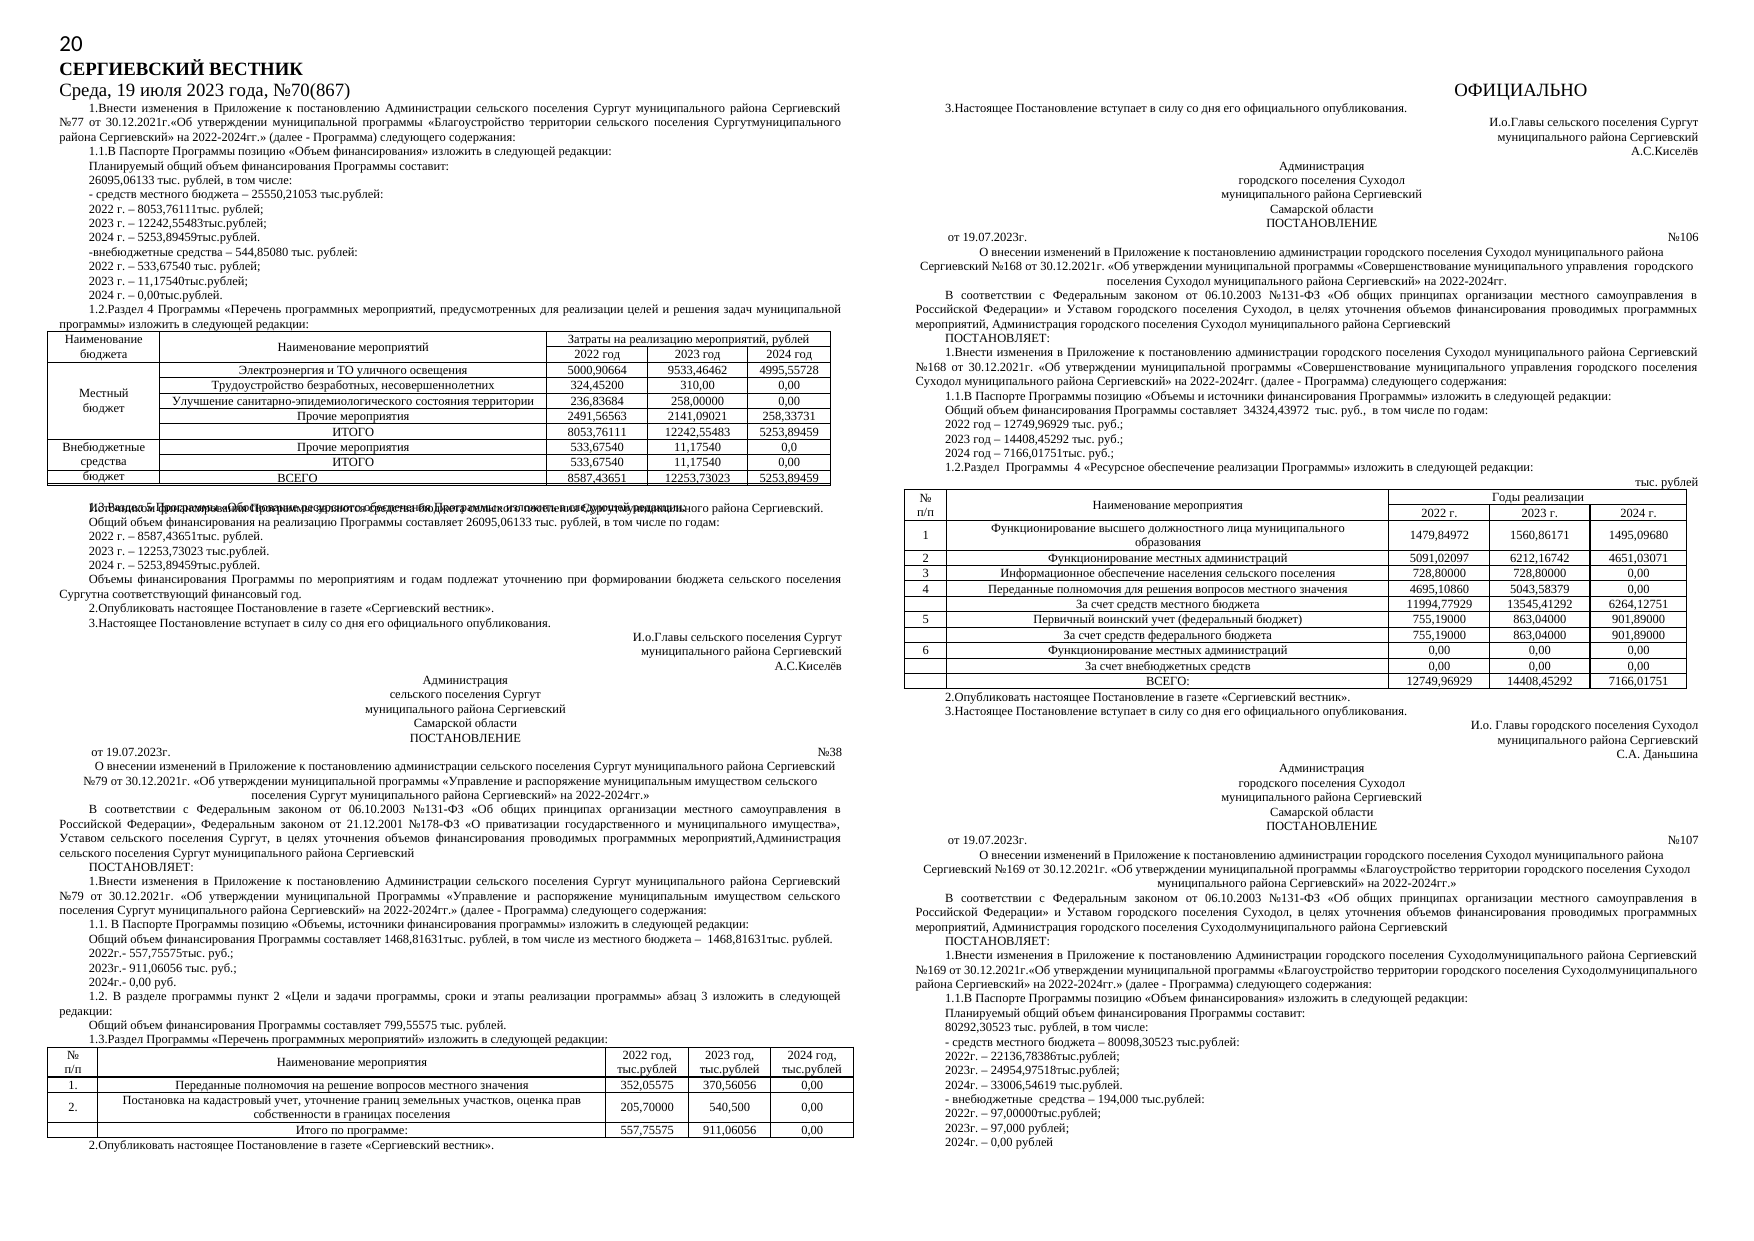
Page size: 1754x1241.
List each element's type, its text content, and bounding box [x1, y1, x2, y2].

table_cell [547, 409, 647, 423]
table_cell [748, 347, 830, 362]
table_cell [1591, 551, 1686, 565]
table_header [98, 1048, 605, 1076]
text О внесении изменений в Приложение к постановлению администрации городского поселения Суходол муниципального района Сергиевский №169 от 30.12.2021г. «Об утверждении муниципальной программы «Благоустройство территории городского поселения Суходол муниципального района Сергиевский» на 2022-2024гг.» [915, 847, 1698, 891]
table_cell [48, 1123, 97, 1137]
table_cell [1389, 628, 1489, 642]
text муниципального района Сергиевский [915, 129, 1698, 144]
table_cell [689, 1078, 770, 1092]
text 2.Опубликовать настоящее Постановление в газете «Сергиевский вестник». [59, 1138, 842, 1152]
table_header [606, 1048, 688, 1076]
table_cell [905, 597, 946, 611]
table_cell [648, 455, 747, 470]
text Общий объем финансирования Программы составляет 34324,43972 тыс. руб., в том числе по годам: [915, 403, 1698, 417]
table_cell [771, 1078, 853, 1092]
text 1.Внести изменения в Приложение к постановлению Администрации городского поселения Суходолмуниципального района Сергиевский №169 от 30.12.2021г.«Об утверждении муниципальной программы «Благоустройство территории городского поселения Суходолмуниципального района Сергиевский» на 2022-2024гг.» (далее - Программа) следующего содержания: [915, 948, 1698, 991]
text 2.Опубликовать настоящее Постановление в газете «Сергиевский вестник». [59, 601, 842, 615]
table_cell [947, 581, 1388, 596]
text ПОСТАНОВЛЯЕТ: [915, 331, 1698, 345]
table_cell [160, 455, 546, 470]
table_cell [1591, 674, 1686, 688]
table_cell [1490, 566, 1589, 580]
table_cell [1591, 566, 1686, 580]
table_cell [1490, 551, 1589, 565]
text И.о.Главы сельского поселения Сургут [915, 115, 1698, 129]
text 2022 г. – 8587,43651тыс. рублей. [59, 529, 842, 543]
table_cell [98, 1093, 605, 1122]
text 2024г.- 0,00 руб. [59, 975, 842, 989]
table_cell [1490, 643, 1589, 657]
text Общий объем финансирования Программы составляет 799,55575 тыс. рублей. [59, 1018, 842, 1032]
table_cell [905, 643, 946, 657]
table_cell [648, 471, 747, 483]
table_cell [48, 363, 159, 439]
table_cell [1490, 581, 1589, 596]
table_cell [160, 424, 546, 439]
text 2022 г. – 533,67540 тыс. рублей; [59, 259, 842, 273]
text А.С.Киселёв [915, 144, 1698, 158]
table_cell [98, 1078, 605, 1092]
text 2023 г. – 12242,55483тыс.рублей; [59, 216, 842, 230]
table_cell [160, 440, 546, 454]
text 2022г. – 97,00000тыс.рублей; [915, 1106, 1698, 1121]
text 2022г. – 22136,78386тыс.рублей; [915, 1049, 1698, 1063]
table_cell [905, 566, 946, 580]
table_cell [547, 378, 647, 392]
text ПОСТАНОВЛЯЕТ: [59, 860, 842, 874]
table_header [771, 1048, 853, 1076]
text 2024 г. – 0,00тыс.рублей. [59, 288, 842, 302]
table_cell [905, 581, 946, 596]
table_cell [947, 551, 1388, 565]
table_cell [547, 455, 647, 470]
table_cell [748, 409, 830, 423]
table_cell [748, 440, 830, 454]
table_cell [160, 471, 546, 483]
text Объемы финансирования Программы по мероприятиям и годам подлежат уточнению при формировании бюджета сельского поселения Сургутна соответствующий финансовый год. [59, 572, 842, 601]
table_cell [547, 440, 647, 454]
text Источником финансирования Программы являются средства бюджета сельского поселения Сургутмуниципального района Сергиевский. [59, 500, 842, 515]
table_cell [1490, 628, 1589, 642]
text -внебюджетные средства – 544,85080 тыс. рублей: [59, 244, 842, 259]
text 1.2.Раздел Программы 4 «Ресурсное обеспечение реализации Программы» изложить в следующей редакции: [915, 460, 1698, 474]
text Общий объем финансирования Программы составляет 1468,81631тыс. рублей, в том числе из местного бюджета – 1468,81631тыс. рублей. [59, 932, 842, 946]
text 1.Внести изменения в Приложение к постановлению Администрации сельского поселения Сургут муниципального района Сергиевский №79 от 30.12.2021г. «Об утверждении муниципальной Программы «Управление и распоряжение муниципальным имуществом сельского поселения Сургут муниципального района Сергиевский» на 2022-2024гг.» (далее - Программа) следующего содержания: [59, 874, 842, 917]
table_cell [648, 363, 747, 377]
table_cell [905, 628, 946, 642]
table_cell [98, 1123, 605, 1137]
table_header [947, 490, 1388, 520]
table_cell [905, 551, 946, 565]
text Администрация [915, 158, 1698, 173]
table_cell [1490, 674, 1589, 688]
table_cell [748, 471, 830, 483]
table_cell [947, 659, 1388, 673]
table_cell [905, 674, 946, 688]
text ПОСТАНОВЛЕНИЕ [915, 819, 1698, 833]
text городского поселения Суходол [915, 776, 1698, 790]
text Самарской области [915, 804, 1698, 819]
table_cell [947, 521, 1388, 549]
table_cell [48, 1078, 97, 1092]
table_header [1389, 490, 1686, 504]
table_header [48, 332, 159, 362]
text 1.1.В Паспорте Программы позицию «Объемы и источники финансирования Программы» изложить в следующей редакции: [915, 388, 1698, 403]
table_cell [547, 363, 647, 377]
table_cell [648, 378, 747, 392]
text 2.Опубликовать настоящее Постановление в газете «Сергиевский вестник». [915, 689, 1698, 704]
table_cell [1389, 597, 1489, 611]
text И.о. Главы городского поселения Суходол [915, 718, 1698, 732]
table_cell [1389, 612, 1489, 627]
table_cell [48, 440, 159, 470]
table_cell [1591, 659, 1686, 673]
text 1.1. В Паспорте Программы позицию «Объемы, источники финансирования программы» изложить в следующей редакции: [59, 917, 842, 932]
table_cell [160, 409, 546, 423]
text В соответствии с Федеральным законом от 06.10.2003 №131-ФЗ «Об общих принципах организации местного самоуправления в Российской Федерации», Федеральным законом от 21.12.2001 №178-ФЗ «О приватизации государственного и муниципального имущества», Уставом сельского поселения Сургут, в целях уточнения объемов финансирования проводимых программных мероприятий,Администрация сельского поселения Сургут муниципального района Сергиевский [59, 802, 842, 860]
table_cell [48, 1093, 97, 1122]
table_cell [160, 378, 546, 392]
text - внебюджетные средства – 194,000 тыс.рублей: [915, 1092, 1698, 1106]
text 2024 г. – 5253,89459тыс.рублей. [59, 558, 842, 572]
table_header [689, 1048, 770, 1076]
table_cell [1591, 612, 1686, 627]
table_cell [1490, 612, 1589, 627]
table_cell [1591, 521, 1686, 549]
text - средств местного бюджета – 80098,30523 тыс.рублей: [915, 1034, 1698, 1049]
text 1.2.Раздел 4 Программы «Перечень программных мероприятий, предусмотренных для реализации целей и решения задач муниципальной программы» изложить в следующей редакции: [59, 302, 842, 331]
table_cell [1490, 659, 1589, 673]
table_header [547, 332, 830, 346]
text 2024г. – 0,00 рублей [915, 1135, 1698, 1149]
text 1.Внести изменения в Приложение к постановлению Администрации сельского поселения Сургут муниципального района Сергиевский №77 от 30.12.2021г.«Об утверждении муниципальной программы «Благоустройство территории сельского поселения Сургутмуниципального района Сергиевский» на 2022-2024гг.» (далее - Программа) следующего содержания: [59, 101, 842, 144]
text 1.3.Раздел Программы «Перечень программных мероприятий» изложить в следующей редакции: [59, 1032, 842, 1047]
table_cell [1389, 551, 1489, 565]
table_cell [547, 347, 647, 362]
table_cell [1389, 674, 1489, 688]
text муниципального района Сергиевский [59, 644, 842, 658]
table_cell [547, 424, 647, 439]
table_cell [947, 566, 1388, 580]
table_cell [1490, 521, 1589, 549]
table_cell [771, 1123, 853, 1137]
text И.о.Главы сельского поселения Сургут [59, 630, 842, 644]
text 3.Настоящее Постановление вступает в силу со дня его официального опубликования. [59, 615, 842, 630]
text 2023 г. – 11,17540тыс.рублей; [59, 273, 842, 288]
text Администрация [915, 761, 1698, 776]
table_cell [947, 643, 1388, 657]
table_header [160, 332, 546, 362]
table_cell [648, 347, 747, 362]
text от 19.07.2023г. №107 [915, 833, 1698, 847]
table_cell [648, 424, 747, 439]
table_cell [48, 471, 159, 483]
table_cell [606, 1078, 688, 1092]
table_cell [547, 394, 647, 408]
text Самарской области [59, 716, 842, 730]
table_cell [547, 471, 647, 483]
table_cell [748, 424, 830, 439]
text 2023г. – 97,000 рублей; [915, 1121, 1698, 1135]
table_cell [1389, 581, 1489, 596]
text 1.Внести изменения в Приложение к постановлению администрации городского поселения Суходол муниципального района Сергиевский №168 от 30.12.2021г. «Об утверждении муниципальной программы «Совершенствование муниципального управления городского поселения Суходол муниципального района Сергиевский» на 2022-2024гг. (далее - Программа) следующего содержания: [915, 345, 1698, 388]
text 2022г.- 557,75575тыс. руб.; [59, 946, 842, 960]
text Администрация [59, 673, 842, 687]
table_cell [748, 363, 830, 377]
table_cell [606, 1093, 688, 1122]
text муниципального района Сергиевский [915, 732, 1698, 747]
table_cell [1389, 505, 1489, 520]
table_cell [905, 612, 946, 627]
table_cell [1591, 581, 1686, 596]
text от 19.07.2023г. №38 [59, 745, 842, 759]
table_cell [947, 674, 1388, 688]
text 1.2. В разделе программы пункт 2 «Цели и задачи программы, сроки и этапы реализации программы» абзац 3 изложить в следующей редакции: [59, 989, 842, 1018]
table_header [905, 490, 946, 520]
text Самарской области [915, 201, 1698, 216]
text Планируемый общий объем финансирования Программы составит: [915, 1006, 1698, 1020]
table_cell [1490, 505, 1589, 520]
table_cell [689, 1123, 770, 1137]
text 2022 год – 12749,96929 тыс. руб.; [915, 417, 1698, 431]
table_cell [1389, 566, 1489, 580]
text О внесении изменений в Приложение к постановлению администрации городского поселения Суходол муниципального района Сергиевский №168 от 30.12.2021г. «Об утверждении муниципальной программы «Совершенствование муниципального управления городского поселения Суходол муниципального района Сергиевский» на 2022-2024гг. [915, 244, 1698, 288]
text 3.Настоящее Постановление вступает в силу со дня его официального опубликования. [915, 704, 1698, 718]
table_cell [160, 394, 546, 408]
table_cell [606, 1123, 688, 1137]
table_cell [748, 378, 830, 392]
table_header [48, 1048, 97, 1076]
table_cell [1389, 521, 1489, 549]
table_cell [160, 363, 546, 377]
text - средств местного бюджета – 25550,21053 тыс.рублей: [59, 187, 842, 201]
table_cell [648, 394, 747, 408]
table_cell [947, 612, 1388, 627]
text ПОСТАНОВЛЕНИЕ [915, 216, 1698, 230]
text 80292,30523 тыс. рублей, в том числе: [915, 1020, 1698, 1034]
text 2024г. – 33006,54619 тыс.рублей. [915, 1077, 1698, 1092]
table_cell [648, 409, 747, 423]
text 2023 год – 14408,45292 тыс. руб.; [915, 431, 1698, 446]
text 2023г. – 24954,97518тыс.рублей; [915, 1063, 1698, 1077]
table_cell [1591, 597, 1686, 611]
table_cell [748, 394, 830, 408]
text сельского поселения Сургут [59, 687, 842, 702]
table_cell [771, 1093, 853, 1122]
text А.С.Киселёв [59, 658, 842, 673]
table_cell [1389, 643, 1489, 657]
text 2024 г. – 5253,89459тыс.рублей. [59, 230, 842, 244]
text Планируемый общий объем финансирования Программы составит: [59, 158, 842, 173]
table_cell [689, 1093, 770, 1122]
text С.А. Даньшина [915, 747, 1698, 761]
text городского поселения Суходол [915, 173, 1698, 187]
text муниципального района Сергиевский [915, 790, 1698, 804]
text 2022 г. – 8053,76111тыс. рублей; [59, 201, 842, 216]
text тыс. рублей [915, 474, 1698, 489]
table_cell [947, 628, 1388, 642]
text 26095,06133 тыс. рублей, в том числе: [59, 173, 842, 187]
text ПОСТАНОВЛЕНИЕ [59, 730, 842, 745]
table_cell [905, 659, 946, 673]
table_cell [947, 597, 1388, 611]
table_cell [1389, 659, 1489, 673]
text 1.1.В Паспорте Программы позицию «Объем финансирования» изложить в следующей редакции: [915, 991, 1698, 1006]
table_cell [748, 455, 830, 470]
text ПОСТАНОВЛЯЕТ: [915, 934, 1698, 948]
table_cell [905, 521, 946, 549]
text 2023 г. – 12253,73023 тыс.рублей. [59, 543, 842, 558]
text 2023г.- 911,06056 тыс. руб.; [59, 960, 842, 975]
text муниципального района Сергиевский [915, 187, 1698, 201]
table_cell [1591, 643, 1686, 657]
text 2024 год – 7166,01751тыс. руб.; [915, 446, 1698, 460]
text Общий объем финансирования на реализацию Программы составляет 26095,06133 тыс. рублей, в том числе по годам: [59, 515, 842, 529]
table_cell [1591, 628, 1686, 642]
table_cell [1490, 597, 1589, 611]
text от 19.07.2023г. №106 [915, 230, 1698, 244]
text 3.Настоящее Постановление вступает в силу со дня его официального опубликования. [915, 101, 1698, 115]
text О внесении изменений в Приложение к постановлению администрации сельского поселения Сургут муниципального района Сергиевский №79 от 30.12.2021г. «Об утверждении муниципальной программы «Управление и распоряжение муниципальным имуществом сельского поселения Сургут муниципального района Сергиевский» на 2022-2024гг.» [59, 759, 842, 802]
text муниципального района Сергиевский [59, 702, 842, 716]
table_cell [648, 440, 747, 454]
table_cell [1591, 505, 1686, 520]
text 1.1.В Паспорте Программы позицию «Объем финансирования» изложить в следующей редакции: [59, 144, 842, 158]
